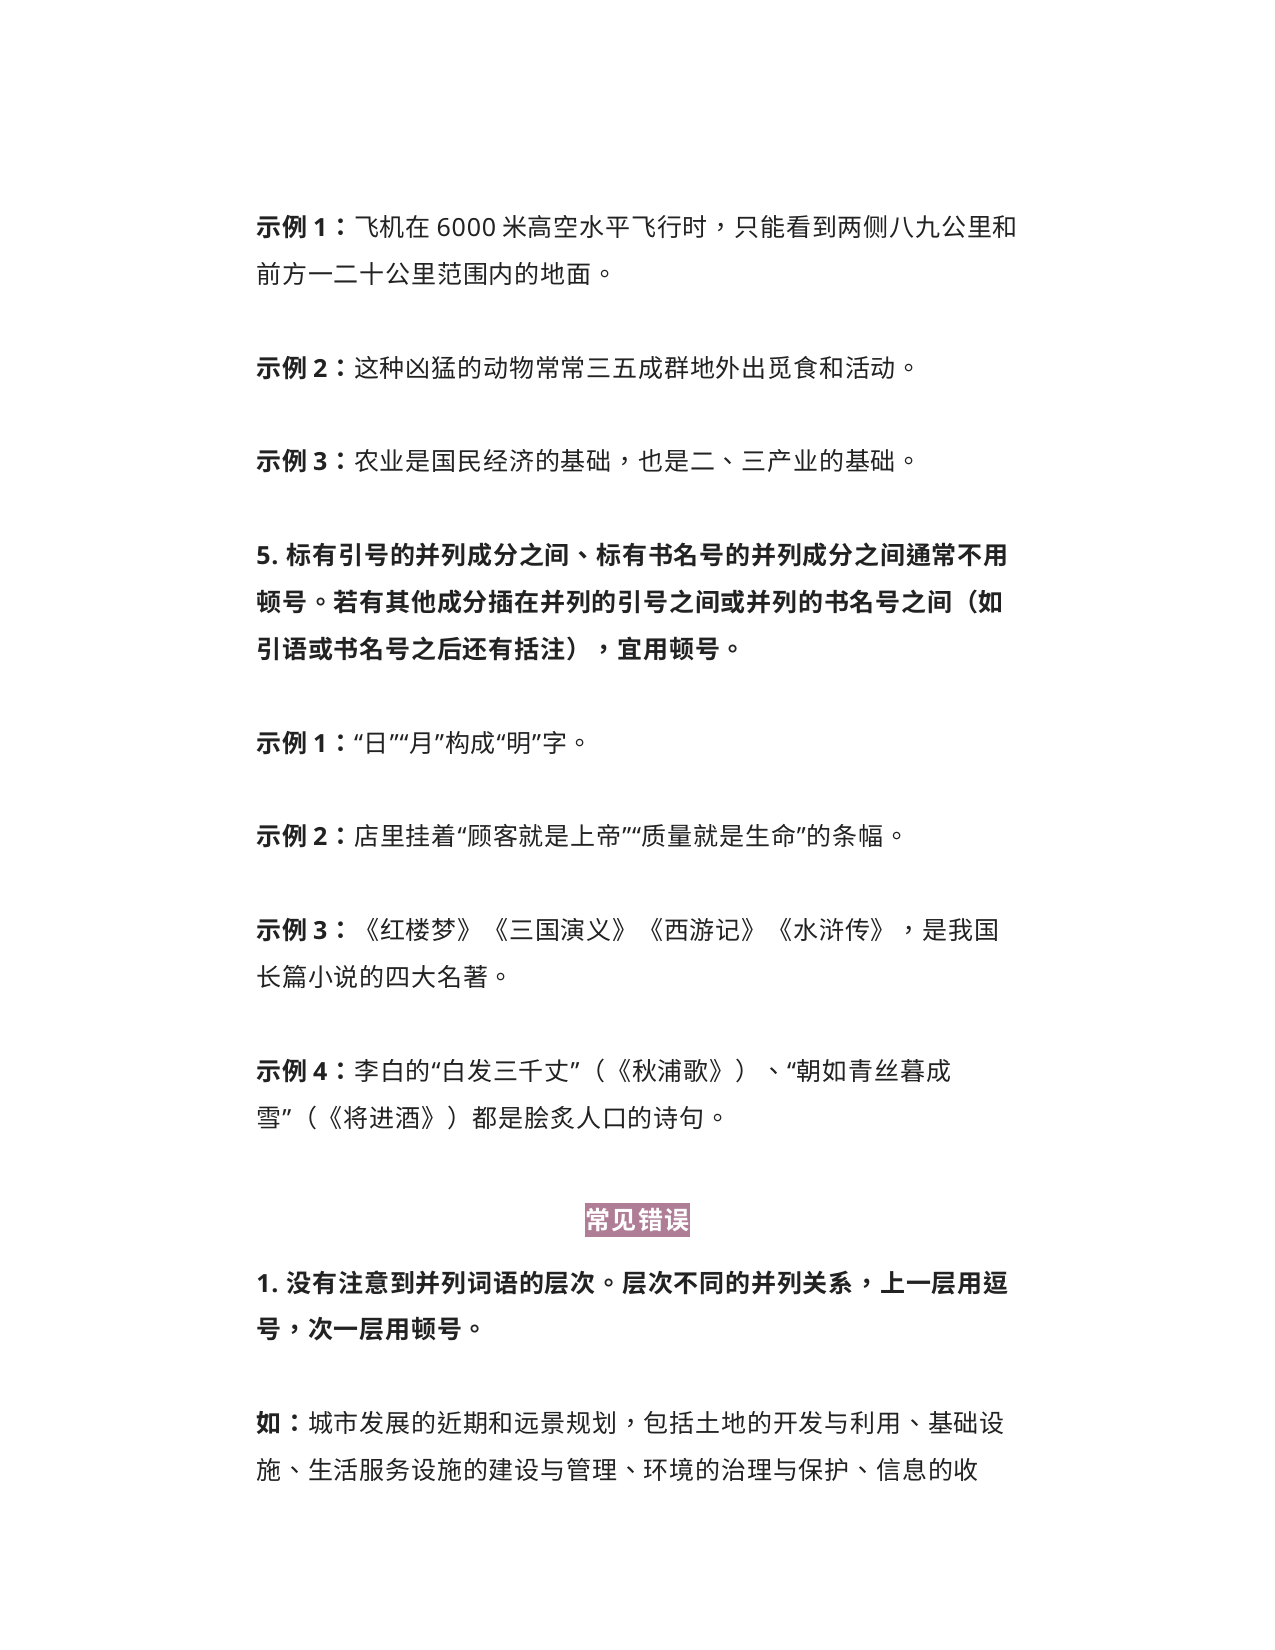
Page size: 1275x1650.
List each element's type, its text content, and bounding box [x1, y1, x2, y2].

text 示例2：店里挂着“顾客就是上帝”“质量就是生命”的条幅。 [256, 806, 1019, 853]
text 示例3：农业是国民经济的基础，也是二、三产业的基础。 [256, 431, 1019, 478]
text 示例4：李白的“白发三千丈”（《秋浦歌》）、“朝如青丝暮成雪”（《将进酒》）都是脍炙人口的诗句。 [256, 1041, 1019, 1134]
text 常见错误 [269, 1197, 1006, 1237]
text 示例2：这种凶猛的动物常常三五成群地外出觅食和活动。 [256, 337, 1019, 384]
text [256, 1393, 1019, 1487]
text 示例1：飞机在6000米高空水平飞行时，只能看到两侧八九公里和前方一二十公里范围内的地面。 [256, 197, 1019, 291]
text 5. 标有引号的并列成分之间、标有书名号的并列成分之间通常不用顿号。若有其他成分插在并列的引号之间或并列的书名号之间（如引语或书名号之后还有括注），宜用顿号。 [256, 525, 1019, 666]
text 1. 没有注意到并列词语的层次。层次不同的并列关系，上一层用逗号，次一层用顿号。 [256, 1252, 1019, 1346]
text 示例3：《红楼梦》《三国演义》《西游记》《水浒传》，是我国长篇小说的四大名著。 [256, 900, 1019, 994]
text 示例1：“日”“月”构成“明”字。 [256, 712, 1019, 759]
